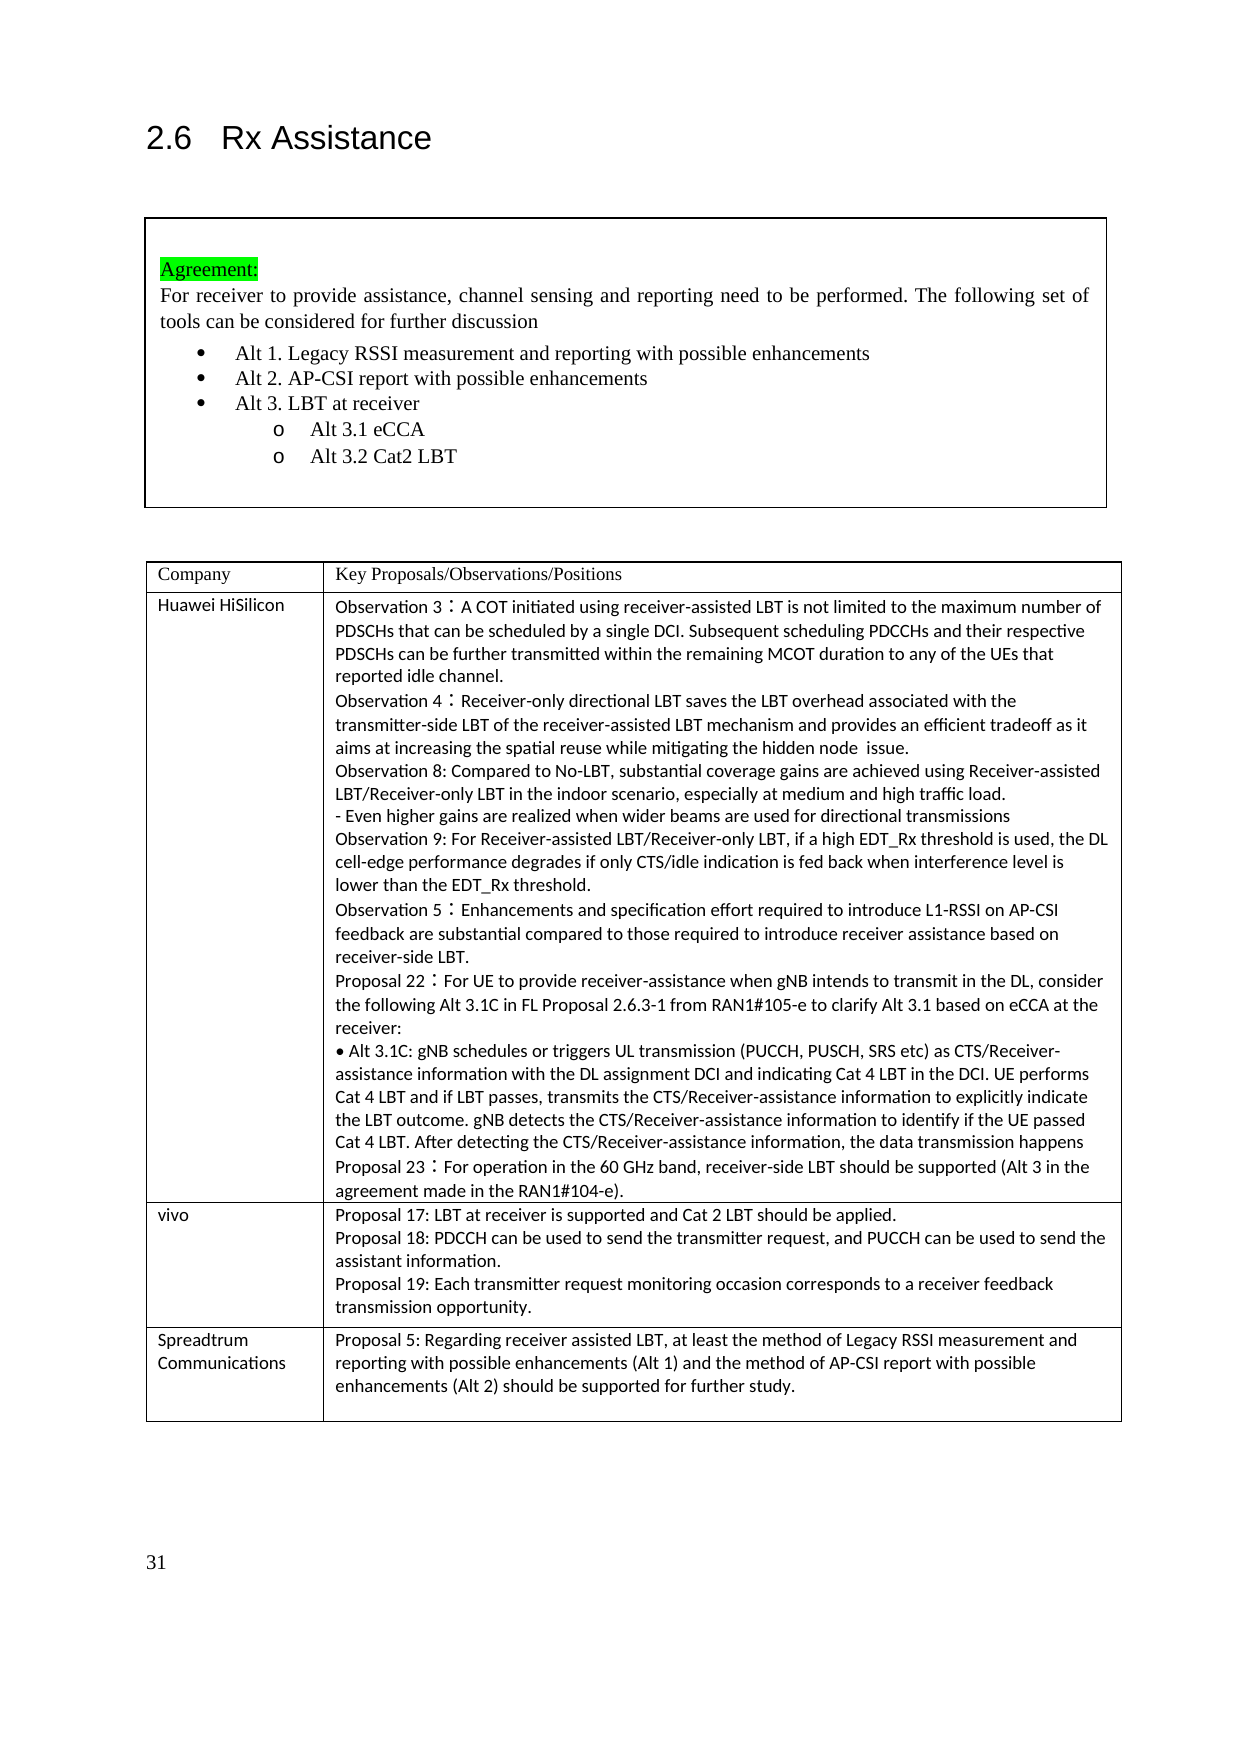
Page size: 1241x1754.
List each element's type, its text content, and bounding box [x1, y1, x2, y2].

table_cell vivo [147, 1203, 323, 1327]
table_cell Huawei HiSilicon [147, 593, 323, 1202]
table_cell Proposal 5: Regarding receiver assisted LBT, at least the method of Legacy RSSI measurement and reporting with possible enhancements (Alt 1) and the method of AP-CSI report with possible enhancements (Alt 2) should be supported for further study. [324, 1328, 1121, 1421]
table_header Key Proposals/Observations/Positions [324, 563, 1121, 592]
subtitle Rx Assistance [146, 118, 1122, 157]
table_header Company [147, 563, 323, 592]
table_cell Observation 3：A COT initiated using receiver-assisted LBT is not limited to the maximum number of PDSCHs that can be scheduled by a single DCI. Subsequent scheduling PDCCHs and their respective PDSCHs can be further transmitted within the remaining MCOT duration to any of the UEs that reported idle channel. Observation 4：Receiver-only directional LBT saves the LBT overhead associated with the transmitter-side LBT of the receiver-assisted LBT mechanism and provides an efficient tradeoff as it aims at increasing the spatial reuse while mitigating the hidden node issue. Observation 8: Compared to No-LBT, substantial coverage gains are achieved using Receiver-assisted LBT/Receiver-only LBT in the indoor scenario, especially at medium and high traffic load. - Even higher gains are realized when wider beams are used for directional transmissions Observation 9: For Receiver-assisted LBT/Receiver-only LBT, if a high EDT_Rx threshold is used, the DL cell-edge performance degrades if only CTS/idle indication is fed back when interference level is lower than the EDT_Rx threshold. Observation 5：Enhancements and specification effort required to introduce L1-RSSI on AP-CSI feedback are substantial compared to those required to introduce receiver assistance based on receiver-side LBT. Proposal 22：For UE to provide receiver-assistance when gNB intends to transmit in the DL, consider the following Alt 3.1C in FL Proposal 2.6.3-1 from RAN1#105-e to clarify Alt 3.1 based on eCCA at the receiver: • Alt 3.1C: gNB schedules or triggers UL transmission (PUCCH, PUSCH, SRS etc) as CTS/Receiver-assistance information with the DL assignment DCI and indicating Cat 4 LBT in the DCI. UE performs Cat 4 LBT and if LBT passes, transmits the CTS/Receiver-assistance information to explicitly indicate the LBT outcome. gNB detects the CTS/Receiver-assistance information to identify if the UE passed Cat 4 LBT. After detecting the CTS/Receiver-assistance information, the data transmission happens Proposal 23：For operation in the 60 GHz band, receiver-side LBT should be supported (Alt 3 in the agreement made in the RAN1#104-e). [324, 593, 1121, 1202]
table_cell Proposal 17: LBT at receiver is supported and Cat 2 LBT should be applied. Proposal 18: PDCCH can be used to send the transmitter request, and PUCCH can be used to send the assistant information. Proposal 19: Each transmitter request monitoring occasion corresponds to a receiver feedback transmission opportunity. [324, 1203, 1121, 1327]
table_cell Spreadtrum Communications [147, 1328, 323, 1421]
